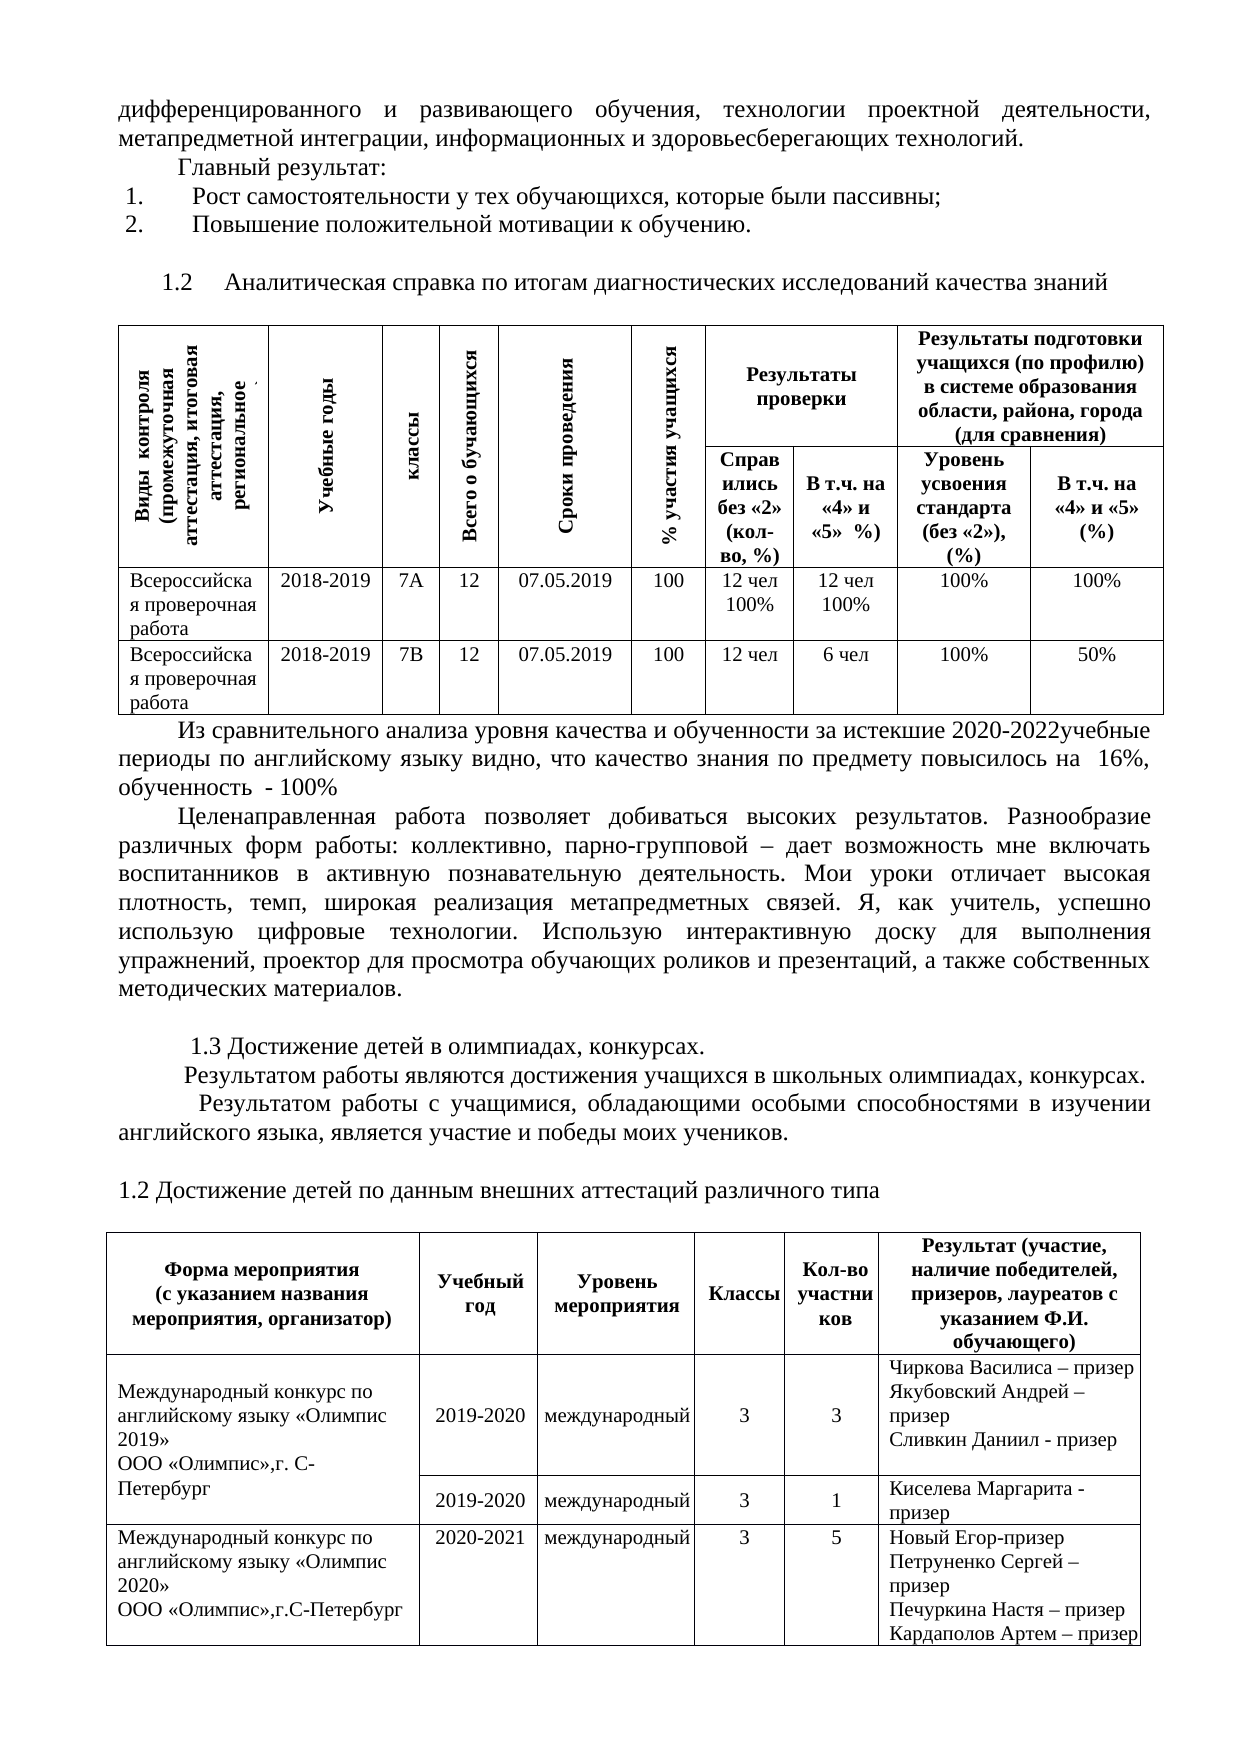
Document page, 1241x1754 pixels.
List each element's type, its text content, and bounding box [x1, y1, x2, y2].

table_header Учебные годы [269, 326, 382, 567]
table_cell 12 [440, 641, 498, 714]
table_header Учебный год [420, 1233, 537, 1353]
table_cell 12 чел 100% [706, 568, 793, 640]
table_header Результаты проверки [706, 326, 897, 446]
text 1.2 Аналитическая справка по итогам диагностических исследований качества знаний [118, 267, 1152, 296]
table_header классы [383, 326, 439, 567]
table_cell Уровень усвоения стандарта (без «2»), (%) [898, 447, 1030, 567]
table_cell 7В [383, 641, 439, 714]
table_cell 100% [898, 641, 1030, 714]
table_cell 50% [1031, 641, 1163, 714]
text Из сравнительного анализа уровня качества и обученности за истекшие 2020-2022учебные периоды по английскому языку видно, что качество знания по предмету повысилось на 16%, обученность - 100% [118, 715, 1152, 801]
table_cell 3 [695, 1525, 784, 1645]
table_header Форма мероприятия (с указанием названия мероприятия, организатор) [107, 1233, 419, 1353]
table_header Уровень мероприятия [538, 1233, 694, 1353]
table_cell 2020-2021 [420, 1525, 537, 1645]
table_cell международный [538, 1525, 694, 1645]
table_cell 2018-2019 [269, 568, 382, 640]
table_cell 07.05.2019 [499, 641, 631, 714]
table_header Виды контроля (промежуточная аттестация, итоговая аттестация, региональное тестирование) [119, 326, 268, 567]
text Результатом работы являются достижения учащихся в школьных олимпиадах, конкурсах. [118, 1060, 1152, 1088]
table_cell 3 [695, 1476, 784, 1524]
text Целенаправленная работа позволяет добиваться высоких результатов. Разнообразие различных форм работы: коллективно, парно-групповой – дает возможность мне включать воспитанников в активную познавательную деятельность. Мои уроки отличает высокая плотность, темп, широкая реализация метапредметных связей. Я, как учитель, успешно использую цифровые технологии. Использую интерактивную доску для выполнения упражнений, проектор для просмотра обучающих роликов и презентаций, а также собственных методических материалов. [118, 801, 1152, 1002]
text Результатом работы с учащимися, обладающими особыми способностями в изучении английского языка, является участие и победы моих учеников. [118, 1088, 1152, 1146]
table_cell 07.05.2019 [499, 568, 631, 640]
table_cell Чиркова Василиса – призер Якубовский Андрей – призер Сливкин Даниил - призер [879, 1355, 1140, 1475]
table_header Результаты подготовки учащихся (по профилю) в системе образования области, района, города (для сравнения) [898, 326, 1163, 446]
table_cell 3 [785, 1355, 878, 1475]
table_cell Киселева Маргарита - призер [879, 1476, 1140, 1524]
table_cell 6 чел [794, 641, 897, 714]
table_header Всего о бучающихся [440, 326, 498, 567]
table_cell 100% [898, 568, 1030, 640]
table_cell В т.ч. на «4» и «5» (%) [1031, 447, 1163, 567]
table_header Результат (участие, наличие победителей, призеров, лауреатов с указанием Ф.И. обучающего) [879, 1233, 1140, 1353]
table_cell 2019-2020 [420, 1355, 537, 1475]
list Повышение положительной мотивации к обучению. [118, 209, 1152, 238]
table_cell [107, 1525, 419, 1645]
table_cell 2018-2019 [269, 641, 382, 714]
table_cell Всероссийская проверочная работа [119, 641, 268, 714]
table_header Кол-во участни ков [785, 1233, 878, 1353]
table_cell Международный конкурс по английскому языку «Олимпис 2019» ООО «Олимпис»,г. С-Петербург [107, 1355, 419, 1524]
text 1.3 Достижение детей в олимпиадах, конкурсах. [118, 1031, 1152, 1060]
text 1.2 Достижение детей по данным внешних аттестаций различного типа [118, 1175, 1152, 1203]
table_cell 12 [440, 568, 498, 640]
table_cell 100 [632, 641, 705, 714]
table_header Классы [695, 1233, 784, 1353]
table_cell 1 [785, 1476, 878, 1524]
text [118, 94, 1152, 152]
table_cell 5 [785, 1525, 878, 1645]
table_cell международный [538, 1355, 694, 1475]
table_cell 3 [695, 1355, 784, 1475]
table_cell Справились без «2» (кол-во, %) [706, 447, 793, 567]
text Главный результат: [118, 152, 1152, 181]
table_cell 12 чел 100% [794, 568, 897, 640]
list Рост самостоятельности у тех обучающихся, которые были пассивны; [118, 181, 1152, 209]
table_header Сроки проведения [499, 326, 631, 567]
table_cell международный [538, 1476, 694, 1524]
table_cell 2019-2020 [420, 1476, 537, 1524]
table_cell 100 [632, 568, 705, 640]
table_header % участия учащихся [632, 326, 705, 567]
table_cell 12 чел [706, 641, 793, 714]
table_cell 7А [383, 568, 439, 640]
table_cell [879, 1525, 1140, 1645]
table_cell В т.ч. на «4» и «5» %) [794, 447, 897, 567]
table_cell 100% [1031, 568, 1163, 640]
table_cell Всероссийская проверочная работа [119, 568, 268, 640]
